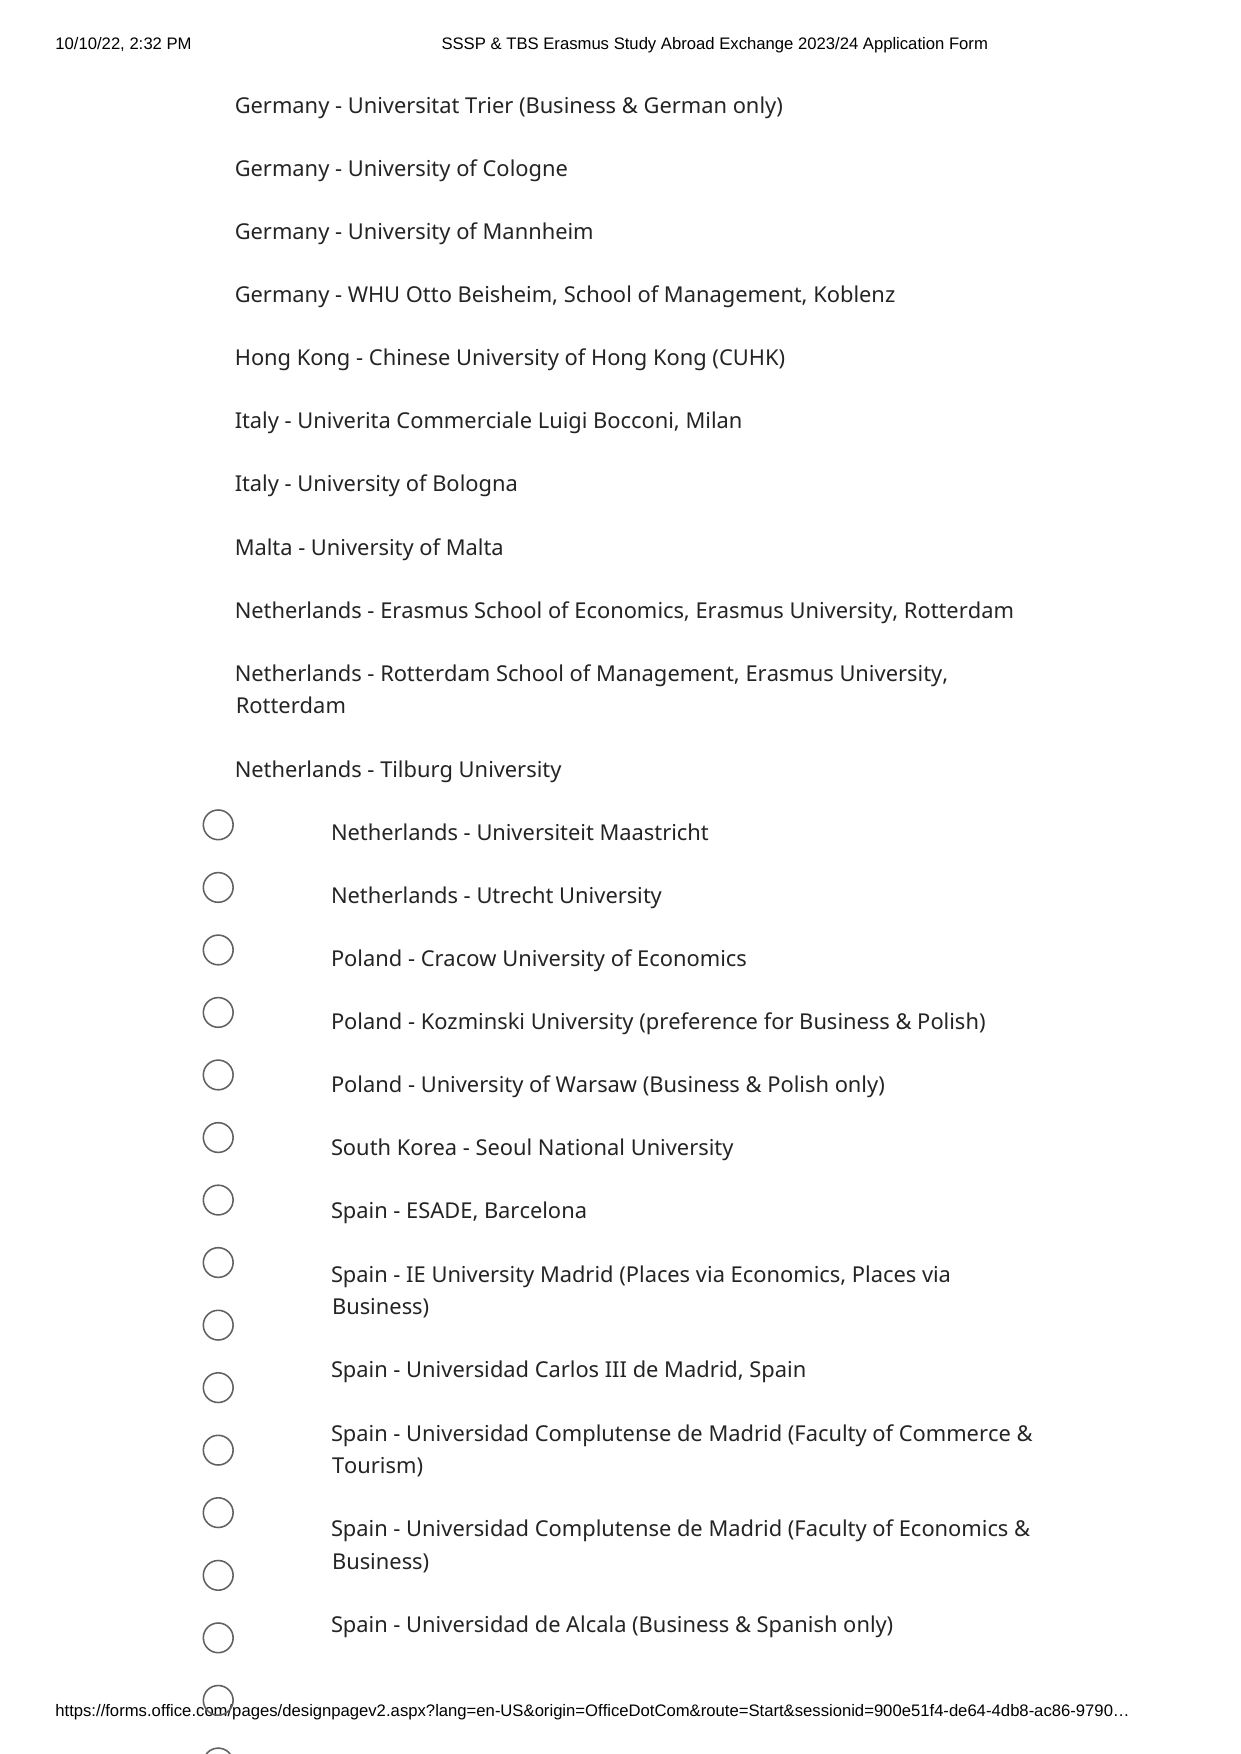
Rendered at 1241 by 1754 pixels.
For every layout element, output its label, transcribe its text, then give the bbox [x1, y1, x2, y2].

text Poland - Cracow University of Economics [234, 943, 1035, 973]
text Netherlands - Tilburg University [234, 754, 1035, 783]
text Germany - University of Cologne [234, 153, 1035, 183]
text Spain - Universidad Complutense de Madrid (Faculty of Commerce & Tourism) [234, 1418, 1035, 1480]
text Netherlands - Universiteit Maastricht [234, 817, 1035, 847]
text Italy - Univerita Commerciale Luigi Bocconi, Milan [234, 405, 1035, 435]
text Netherlands - Erasmus School of Economics, Erasmus University, Rotterdam [234, 595, 1035, 624]
text Germany - University of Mannheim [234, 216, 1035, 246]
text Malta - University of Malta [234, 532, 1035, 561]
text Spain - Universidad Carlos III de Madrid, Spain [234, 1354, 1035, 1384]
text Germany - Universitat Trier (Business & German only) [234, 90, 1035, 119]
text Italy - University of Bologna [234, 468, 1035, 498]
text Spain - ESADE, Barcelona [234, 1196, 1035, 1225]
text Hong Kong - Chinese University of Hong Kong (CUHK) [234, 342, 1035, 372]
text South Korea - Seoul National University [234, 1132, 1035, 1162]
text Spain - IE University Madrid (Places via Economics, Places via Business) [234, 1259, 1035, 1321]
text Spain - Universidad de Alcala (Business & Spanish only) [234, 1609, 1035, 1639]
text Poland - University of Warsaw (Business & Polish only) [234, 1069, 1035, 1099]
text Spain - Universidad Complutense de Madrid (Faculty of Economics & Business) [234, 1513, 1035, 1576]
text Netherlands - Utrecht University [234, 880, 1035, 910]
text Poland - Kozminski University (preference for Business & Polish) [234, 1006, 1035, 1036]
text Germany - WHU Otto Beisheim, School of Management, Koblenz [234, 279, 1035, 309]
text Netherlands - Rotterdam School of Management, Erasmus University, Rotterdam [234, 658, 1035, 720]
